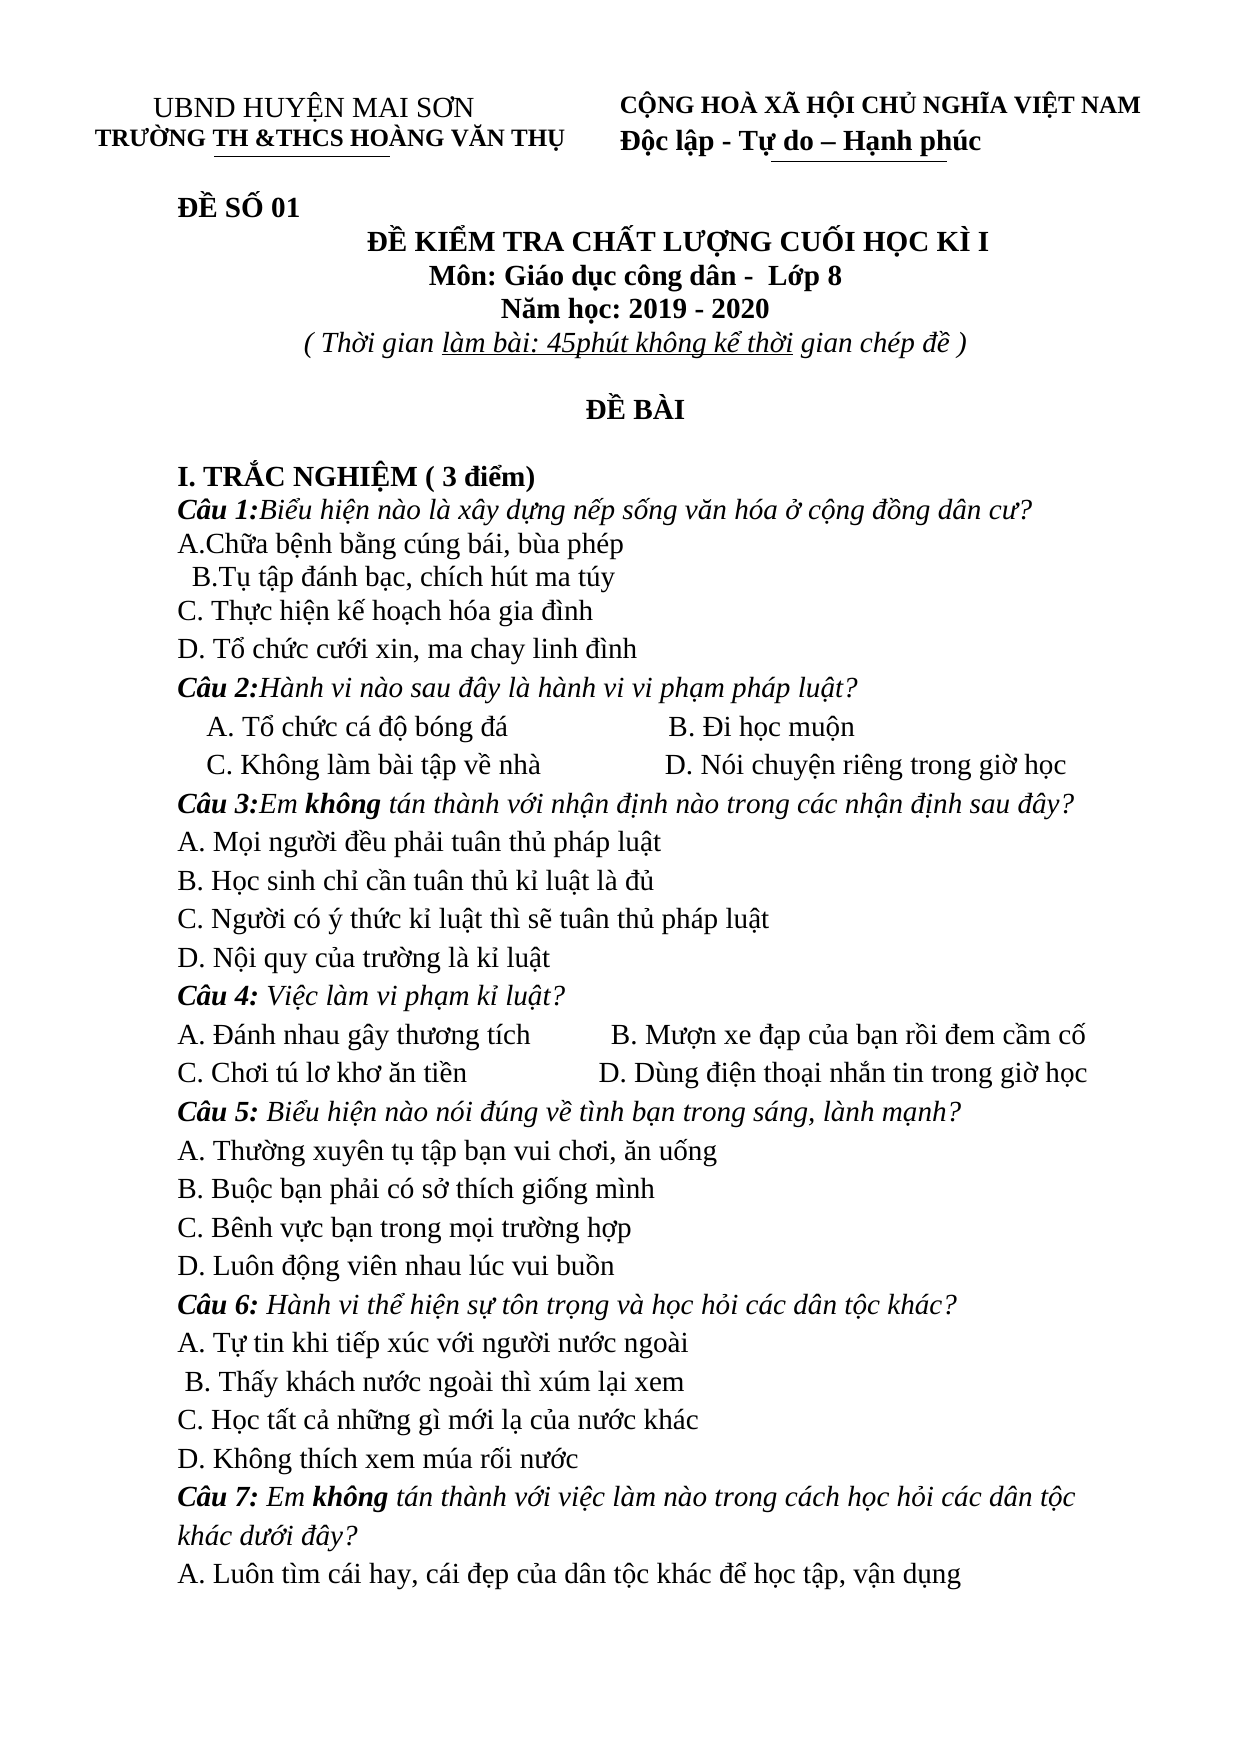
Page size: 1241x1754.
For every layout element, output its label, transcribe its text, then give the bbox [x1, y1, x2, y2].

text I. TRẮC NGHIỆM ( 3 điểm) [177, 459, 1093, 492]
text Câu 5: Biểu hiện nào nói đúng về tình bạn trong sáng, lành mạnh? [177, 1094, 1093, 1128]
text C. Chơi tú lơ khơ ăn tiền D. Dùng điện thoại nhắn tin trong giờ học [177, 1056, 1093, 1089]
text B. Buộc bạn phải có sở thích giống mình [177, 1171, 1093, 1205]
text A. Tổ chức cá độ bóng đá B. Đi học muộn [177, 709, 1093, 742]
text B. Thấy khách nước ngoài thì xúm lại xem [177, 1364, 1093, 1397]
text D. Luôn động viên nhau lúc vui buồn [177, 1248, 1093, 1282]
text A. Mọi người đều phải tuân thủ pháp luật [177, 824, 1093, 858]
table_cell Độc lập - Tự do – Hạnh phúc [608, 124, 1189, 157]
text C. Người có ý thức kỉ luật thì sẽ tuân thủ pháp luật [177, 901, 1093, 935]
text C. Thực hiện kế hoạch hóa gia đình [177, 593, 1093, 627]
text ĐỀ KIỂM TRA CHẤT LƯỢNG CUỐI HỌC KÌ I [177, 224, 1093, 258]
text A. Tự tin khi tiếp xúc với người nước ngoài [177, 1325, 1093, 1359]
text Câu 2:Hành vi nào sau đây là hành vi vi phạm pháp luật? [177, 670, 1093, 704]
text Câu 3:Em không tán thành với nhận định nào trong các nhận định sau đây? [177, 786, 1093, 819]
text ĐỀ BÀI [177, 392, 1093, 425]
text ĐỀ SỐ 01 [177, 191, 1093, 224]
text Năm học: 2019 - 2020 [177, 291, 1093, 325]
text C. Bênh vực bạn trong mọi trường hợp [177, 1210, 1093, 1243]
text A. Thường xuyên tụ tập bạn vui chơi, ăn uống [177, 1133, 1093, 1166]
table_header UBND HUYỆN MAI SƠN [83, 90, 608, 123]
text Câu 1:Biểu hiện nào là xây dựng nếp sống văn hóa ở cộng đồng dân cư? [177, 492, 1093, 526]
text A. Luôn tìm cái hay, cái đẹp của dân tộc khác để học tập, vận dụng [177, 1557, 1093, 1590]
text B. Học sinh chỉ cần tuân thủ kỉ luật là đủ [177, 863, 1093, 896]
text D. Tổ chức cưới xin, ma chay linh đình [177, 632, 1093, 665]
text D. Nội quy của trường là kỉ luật [177, 940, 1093, 973]
text C. Không làm bài tập về nhà D. Nói chuyện riêng trong giờ học [177, 747, 1093, 781]
table_cell TRƯỜNG TH &THCS HOÀNG VĂN THỤ [83, 124, 608, 157]
text Câu 7: Em không tán thành với việc làm nào trong cách học hỏi các dân tộc khác dưới đây? [177, 1479, 1093, 1552]
text C. Học tất cả những gì mới lạ của nước khác [177, 1402, 1093, 1436]
text Môn: Giáo dục công dân - Lớp 8 [177, 258, 1093, 291]
table_header CỘNG HOÀ XÃ HỘI CHỦ NGHĨA VIỆT NAM [608, 90, 1189, 123]
text Câu 4: Việc làm vi phạm kỉ luật? [177, 978, 1093, 1012]
text Câu 6: Hành vi thể hiện sự tôn trọng và học hỏi các dân tộc khác? [177, 1287, 1093, 1320]
text A. Đánh nhau gây thương tích B. Mượn xe đạp của bạn rồi đem cầm cố [177, 1017, 1093, 1051]
text ( Thời gian làm bài: 45phút không kể thời gian chép đề ) [177, 325, 1093, 358]
text D. Không thích xem múa rối nước [177, 1441, 1093, 1474]
text A.Chữa bệnh bằng cúng bái, bùa phép [177, 526, 1093, 559]
text B.Tụ tập đánh bạc, chích hút ma túy [177, 559, 1093, 593]
